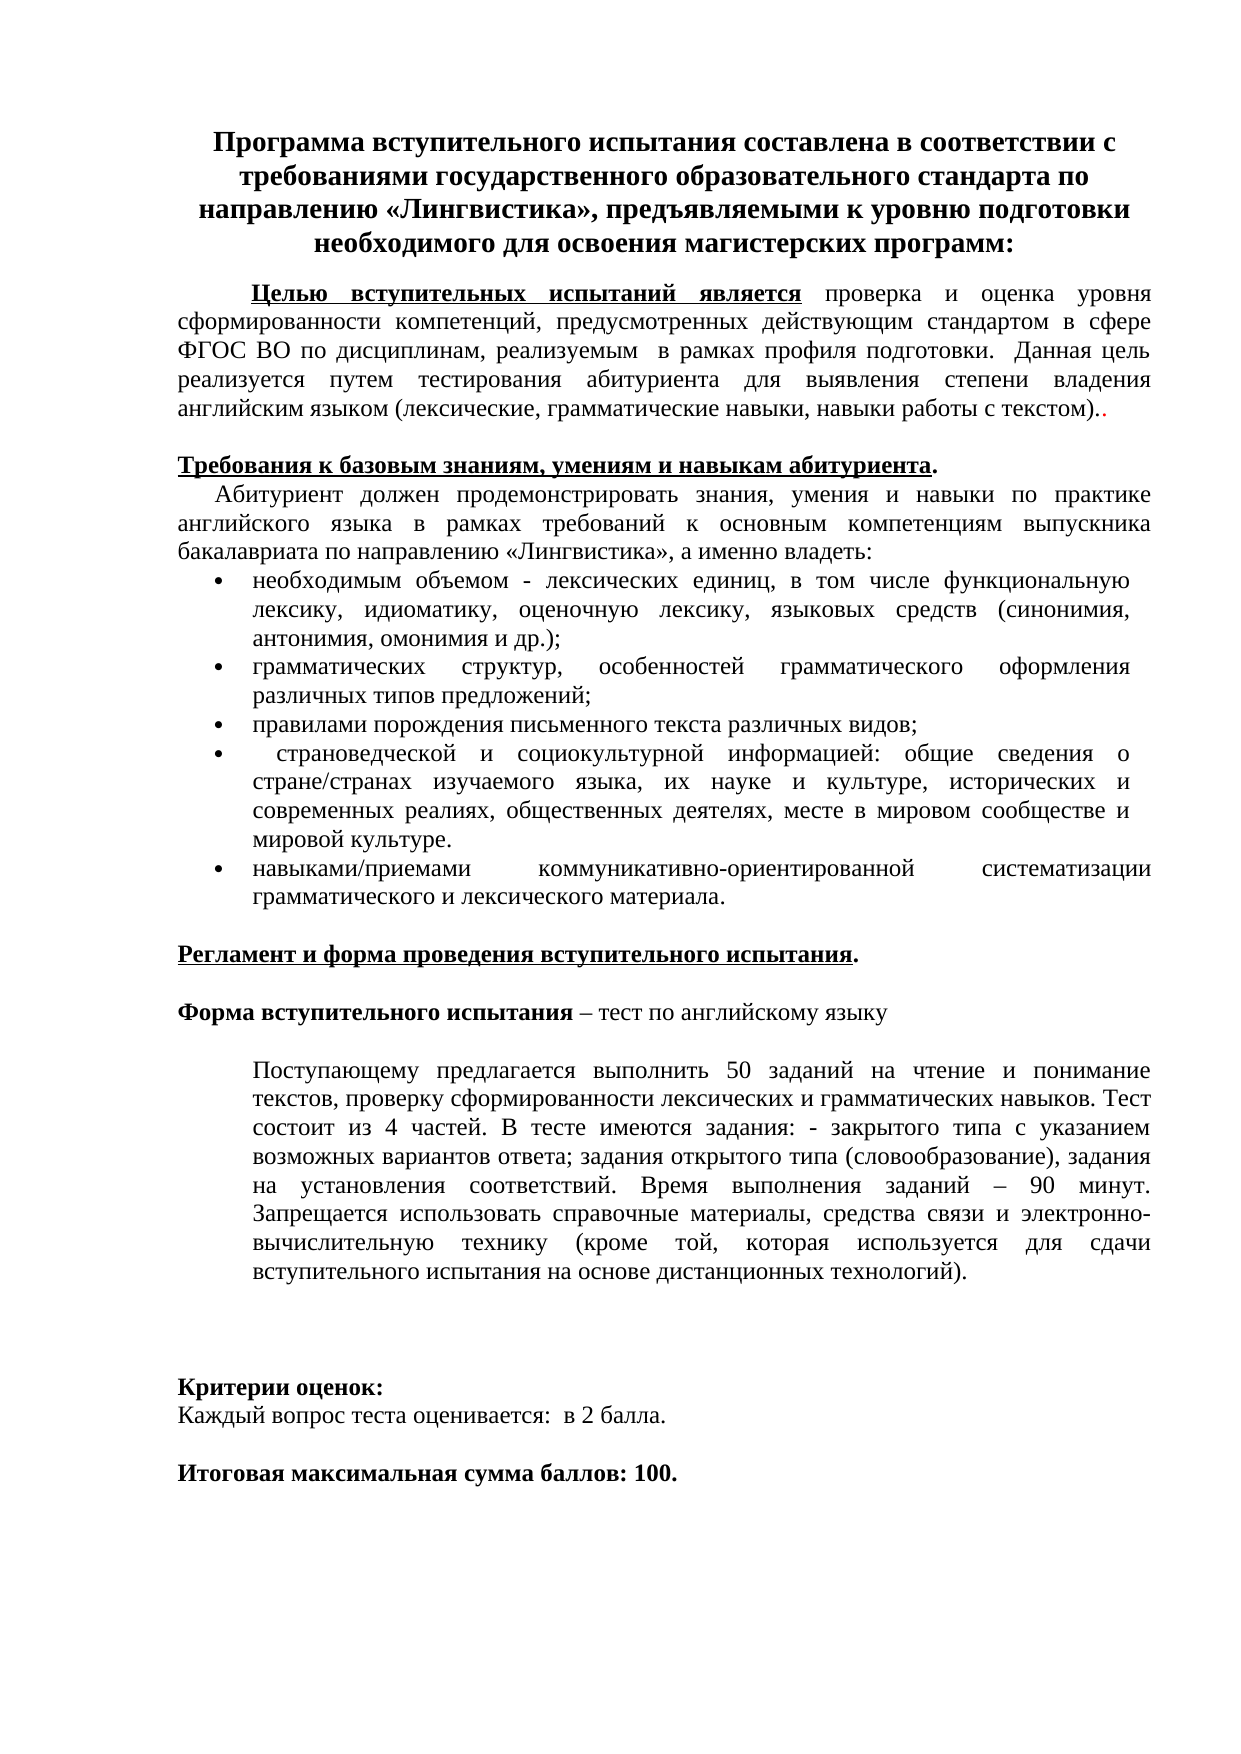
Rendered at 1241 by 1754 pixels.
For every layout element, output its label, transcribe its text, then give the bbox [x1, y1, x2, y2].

list грамматических структур, особенностей грамматического оформления различных типов предложений; [215, 651, 1131, 709]
text Требования к базовым знаниям, умениям и навыкам абитуриента. [177, 450, 1152, 479]
text Каждый вопрос теста оценивается: в 2 балла. [177, 1401, 1152, 1429]
text Регламент и форма проведения вступительного испытания. [177, 939, 1152, 968]
list навыками/приемами коммуникативно-ориентированной систематизации грамматического и лексического материала. [215, 853, 1152, 910]
list страноведческой и социокультурной информацией: общие сведения о стране/странах изучаемого языка, их науке и культуре, исторических и современных реалиях, общественных деятелях, месте в мировом сообществе и мировой культуре. [215, 738, 1131, 853]
text Форма вступительного испытания – тест по английскому языку [177, 997, 1152, 1026]
list Поступающему предлагается выполнить 50 заданий на чтение и понимание текстов, проверку сформированности лексических и грамматических навыков. Тест состоит из 4 частей. В тесте имеются задания: - закрытого типа с указанием возможных вариантов ответа; задания открытого типа (словообразование), задания на установления соответствий. Время выполнения заданий – 90 минут. Запрещается использовать справочные материалы, средства связи и электронно-вычислительную технику (кроме той, которая используется для сдачи вступительного испытания на основе дистанционных технологий). [252, 1055, 1152, 1285]
list необходимым объемом - лексических единиц, в том числе функциональную лексику, идиоматику, оценочную лексику, языковых средств (синонимия, антонимия, омонимия и др.); [215, 565, 1131, 651]
text Критерии оценок: [177, 1372, 1152, 1401]
text Итоговая максимальная сумма баллов: 100. [177, 1458, 1152, 1487]
text Целью вступительных испытаний является проверка и оценка уровня сформированности компетенций, предусмотренных действующим стандартом в сфере ФГОС ВО по дисциплинам, реализуемым в рамках профиля подготовки. Данная цель реализуется путем тестирования абитуриента для выявления степени владения английским языком (лексические, грамматические навыки, навыки работы с текстом).. [177, 278, 1152, 421]
text Программа вступительного испытания составлена в соответствии с требованиями государственного образовательного стандарта по направлению «Лингвистика», предъявляемыми к уровню подготовки необходимого для освоения магистерских программ: [177, 124, 1152, 258]
list правилами порождения письменного текста различных видов; [215, 709, 1131, 738]
text Абитуриент должен продемонстрировать знания, умения и навыки по практике английского языка в рамках требований к основным компетенциям выпускника бакалавриата по направлению «Лингвистика», а именно владеть: [177, 479, 1152, 565]
